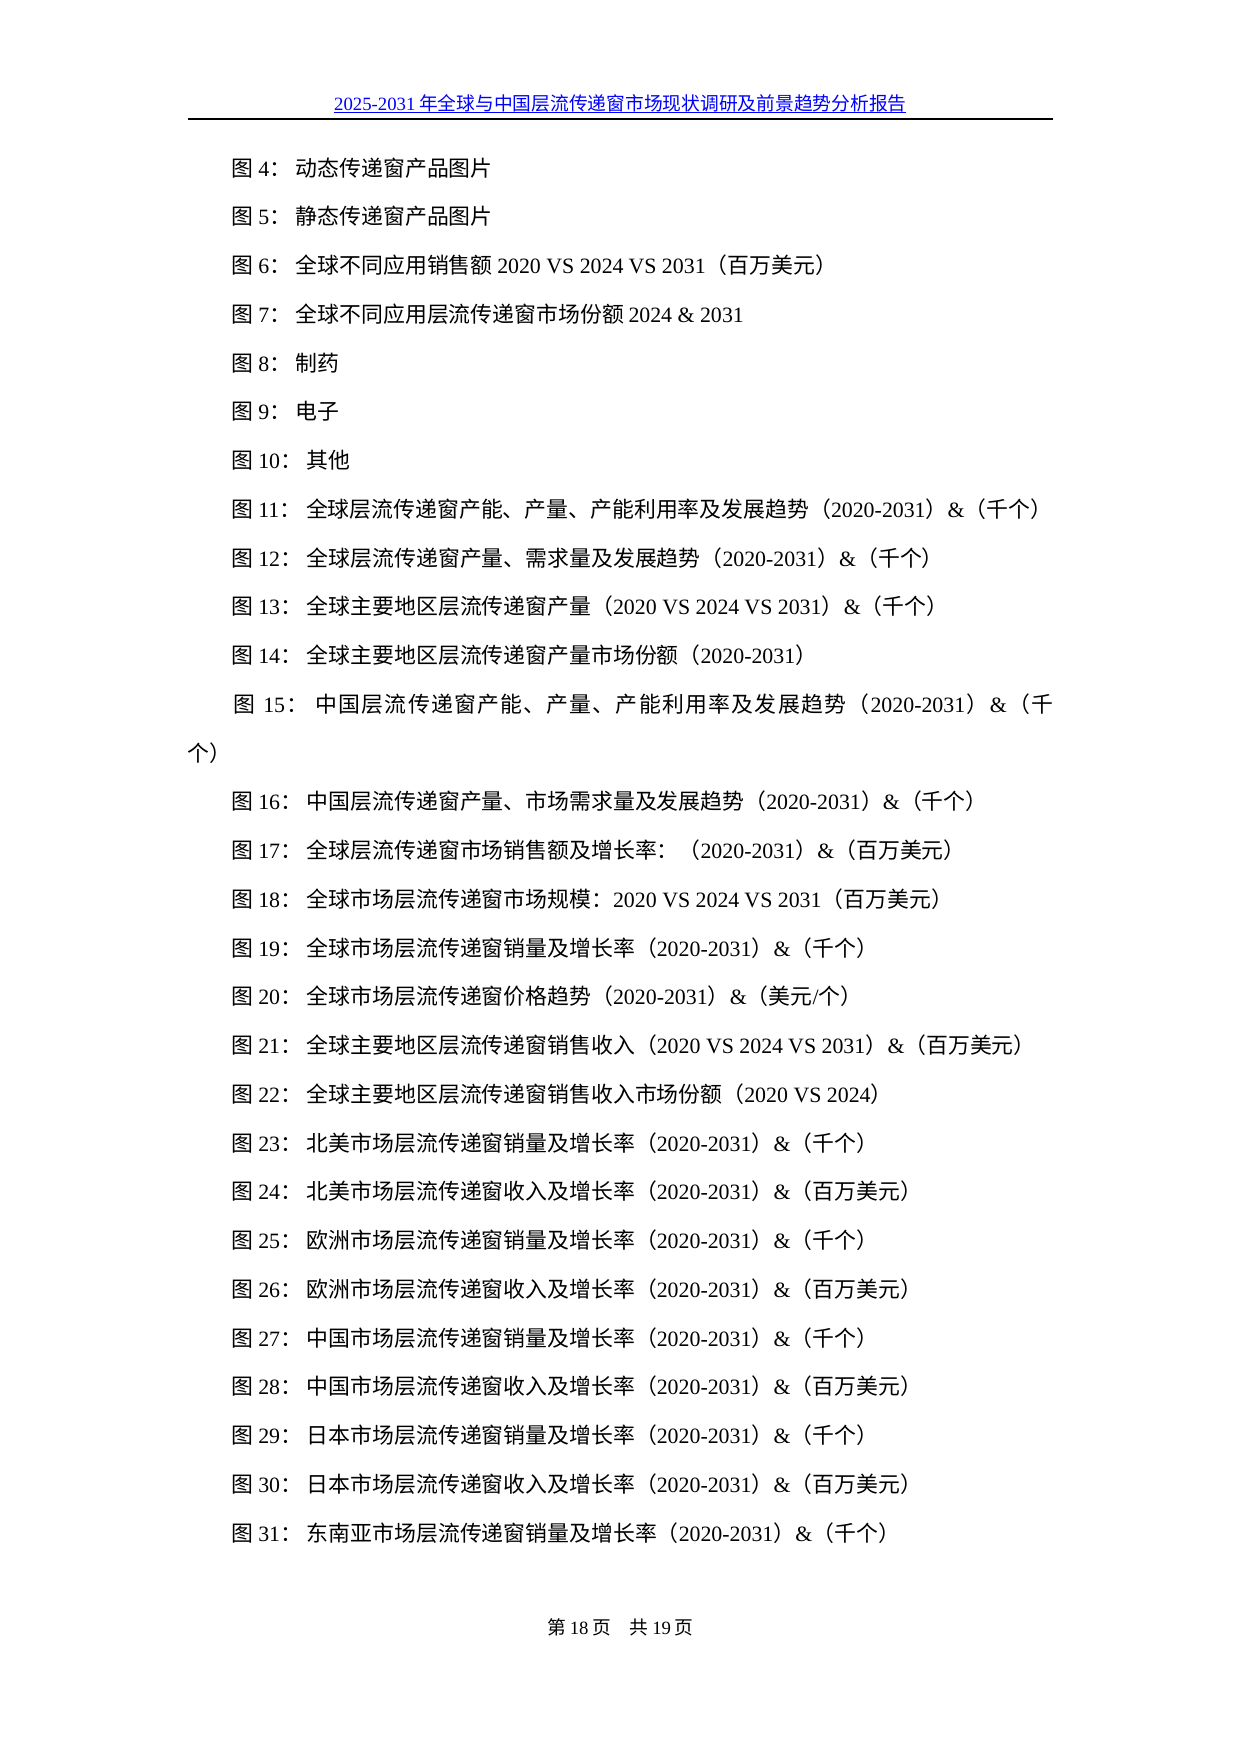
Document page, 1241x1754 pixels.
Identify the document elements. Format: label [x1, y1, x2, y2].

text [187, 150, 1053, 1548]
